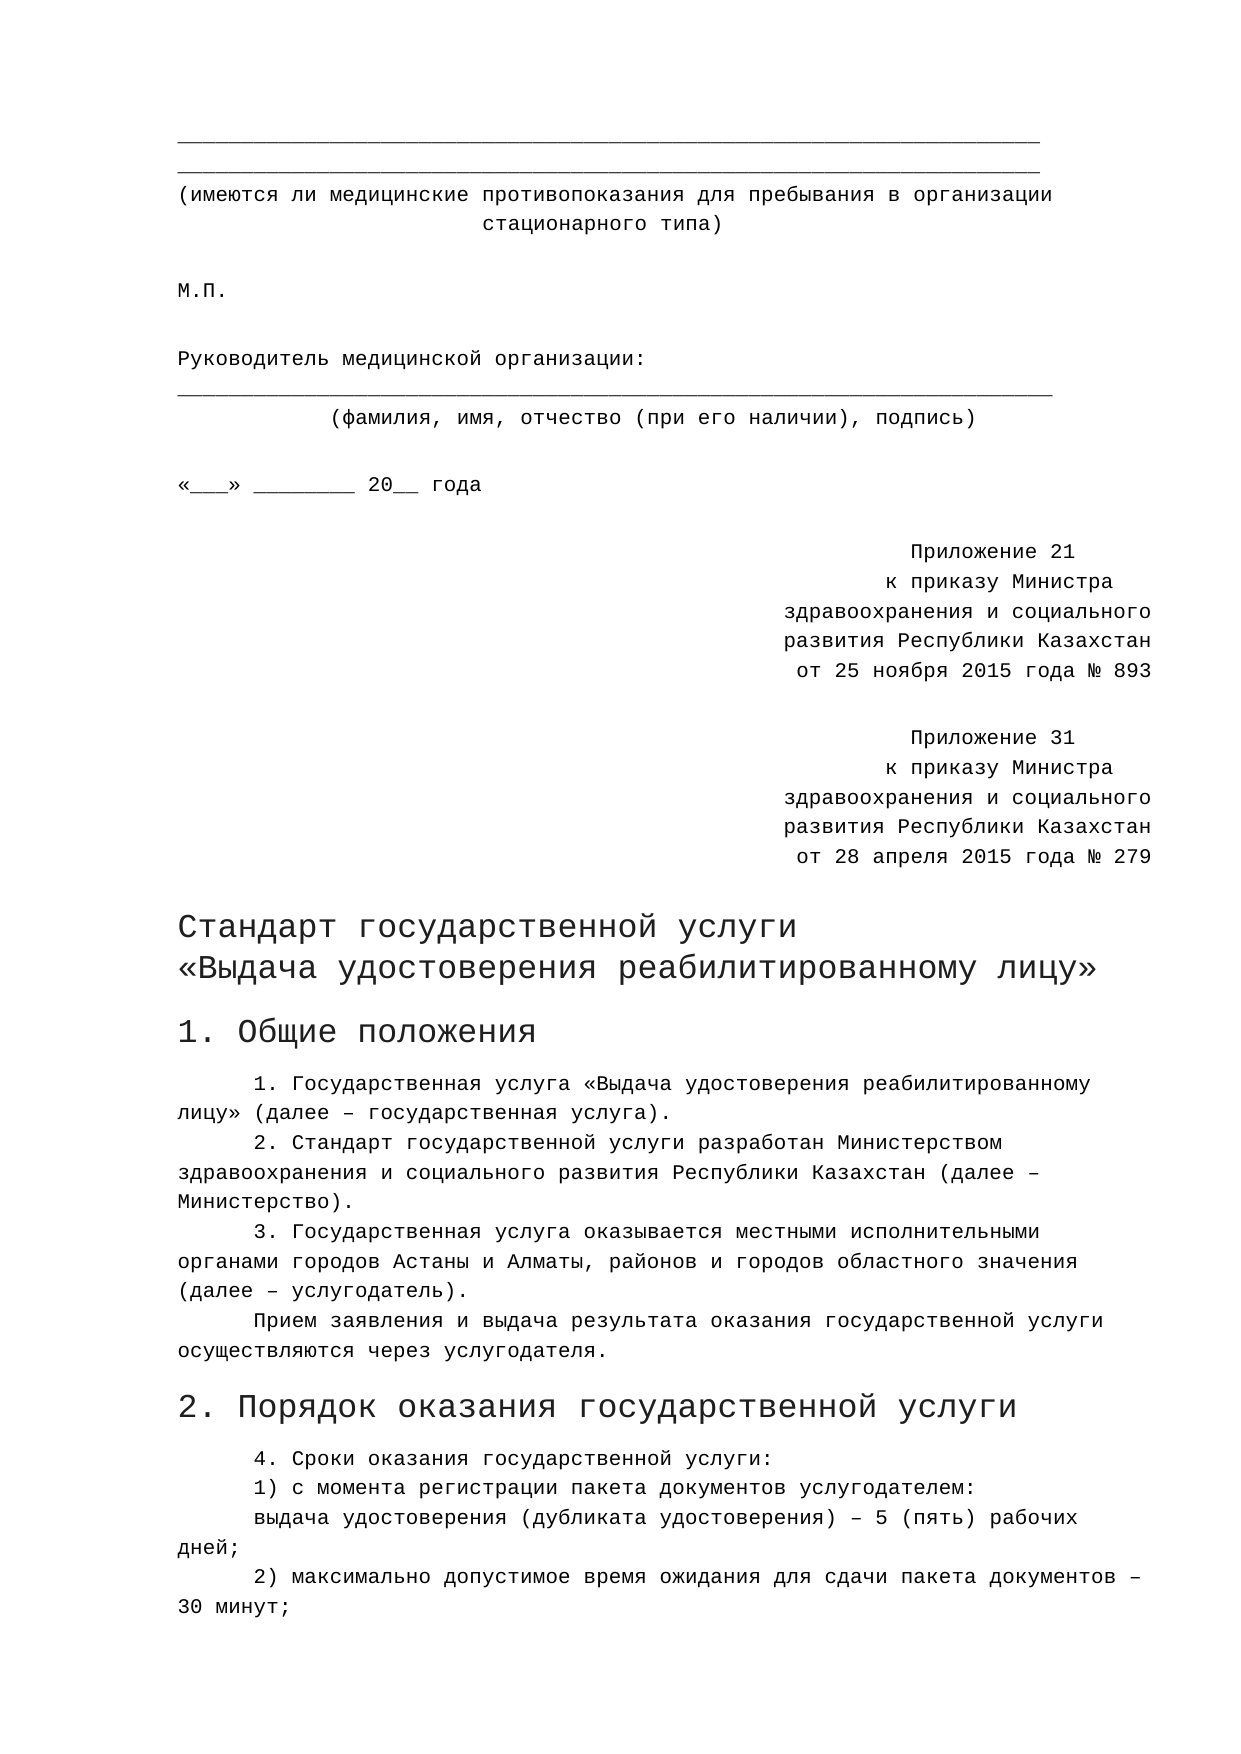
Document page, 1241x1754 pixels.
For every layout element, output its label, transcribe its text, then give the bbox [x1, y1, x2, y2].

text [177, 1442, 1152, 1620]
text Руководитель медицинской организации: _____________________________________________________________________ (фамилия, имя, отчество (при его наличии), подпись) [177, 342, 1152, 431]
text Приложение 21 к приказу Министра здравоохранения и социального развития Республики Казахстан от 25 ноября 2015 года № 893 [177, 535, 1152, 684]
text 1. Государственная услуга «Выдача удостоверения реабилитированному лицу» (далее – государственная услуга). 2. Стандарт государственной услуги разработан Министерством здравоохранения и социального развития Республики Казахстан (далее – Министерство). 3. Государственная услуга оказывается местными исполнительными органами городов Астаны и Алматы, районов и городов областного значения (далее – услугодатель). Прием заявления и выдача результата оказания государственной услуги осуществляются через услугодателя. [177, 1067, 1152, 1363]
text 1. Общие положения [177, 1012, 1152, 1052]
text М.П. [177, 274, 1152, 304]
text «___» ________ 20__ года [177, 468, 1152, 498]
text Стандарт государственной услуги «Выдача удостоверения реабилитированному лицу» [177, 907, 1152, 988]
text 2. Порядок оказания государственной услуги [177, 1387, 1152, 1427]
text Приложение 31 к приказу Министра здравоохранения и социального развития Республики Казахстан от 28 апреля 2015 года № 279 [177, 721, 1152, 870]
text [177, 118, 1152, 237]
